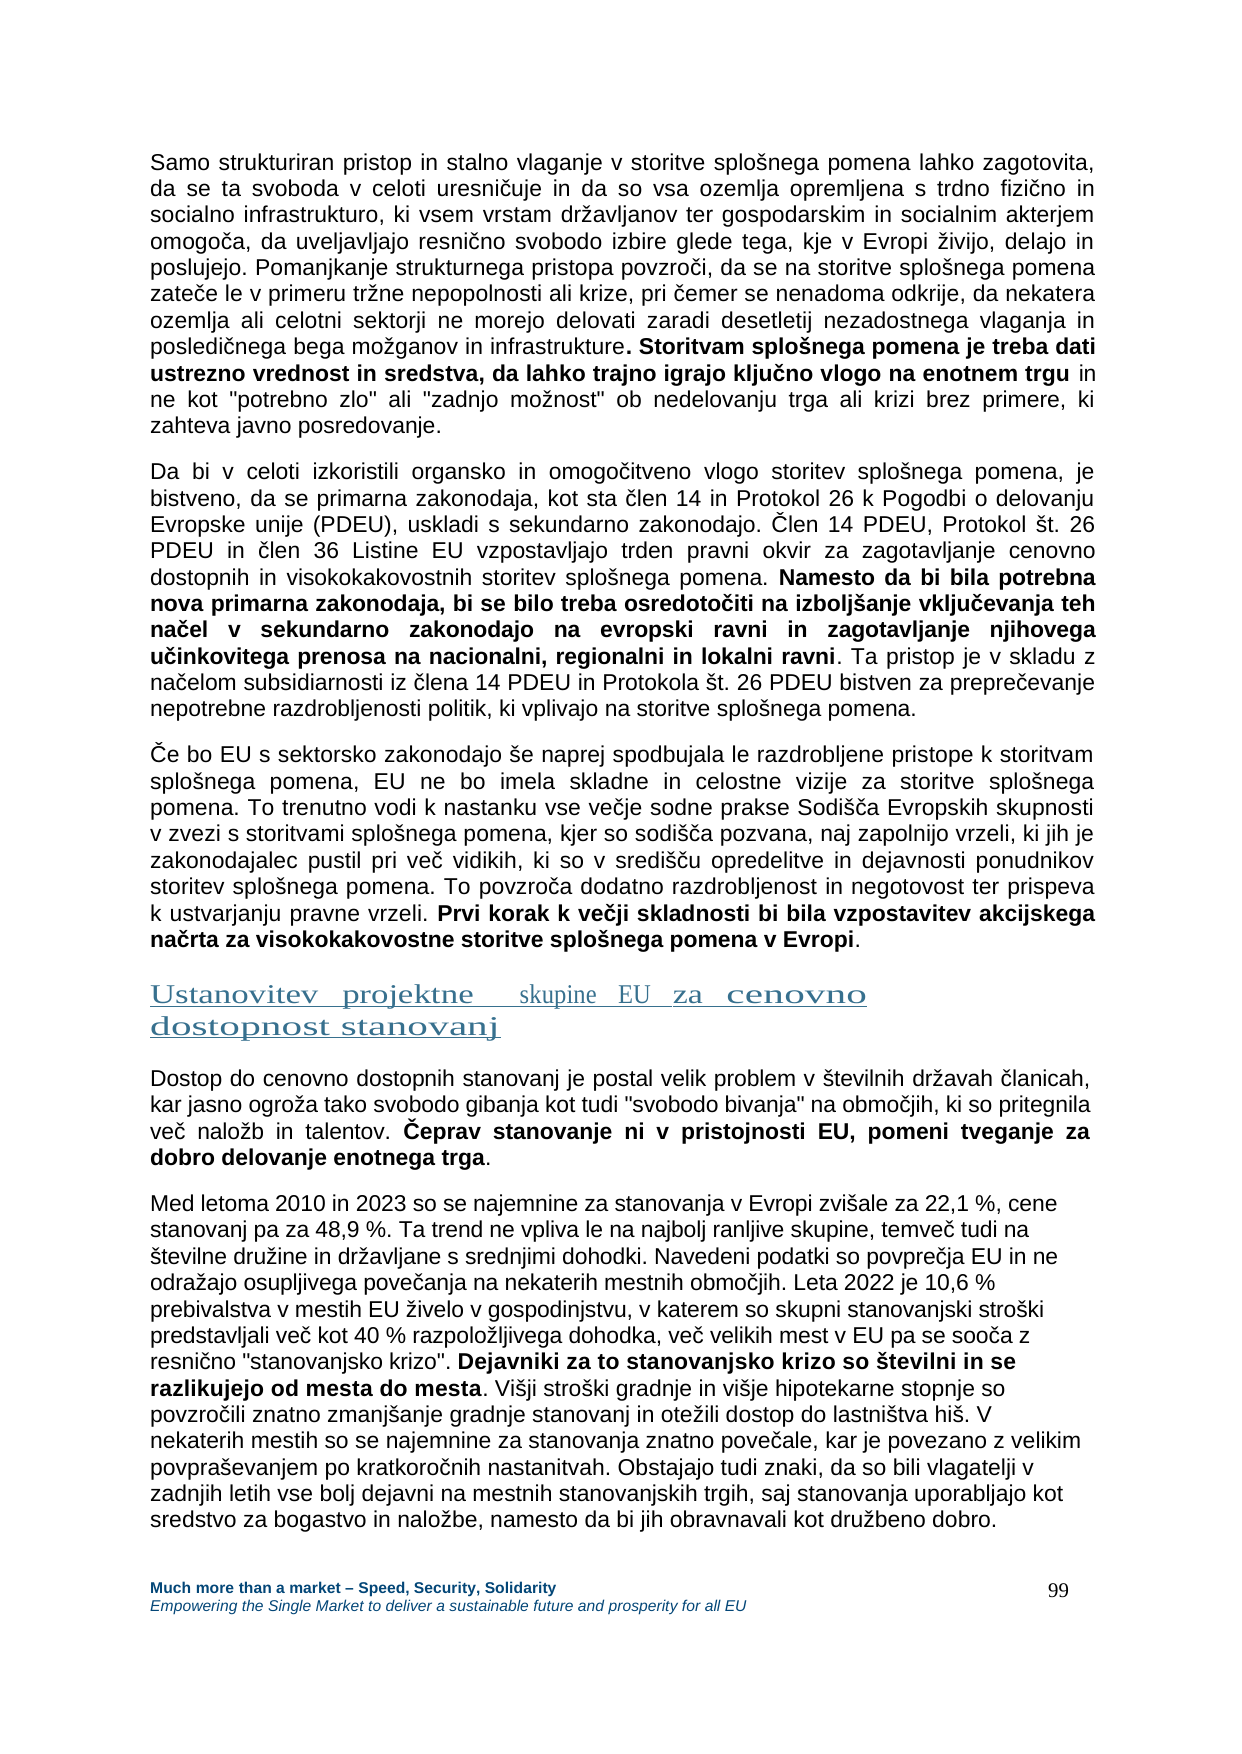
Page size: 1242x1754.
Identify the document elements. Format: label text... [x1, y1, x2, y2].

text Če bo EU s sektorsko zakonodajo še naprej spodbujala le razdrobljene pristope k storitvam splošnega pomena, EU ne bo imela skladne in celostne vizije za storitve splošnega pomena. To trenutno vodi k nastanku vse večje sodne prakse Sodišča Evropskih skupnosti v zvezi s storitvami splošnega pomena, kjer so sodišča pozvana, naj zapolnijo vrzeli, ki jih je zakonodajalec pustil pri več vidikih, ki so v središču opredelitve in dejavnosti ponudnikov storitev splošnega pomena. To povzroča dodatno razdrobljenost in negotovost ter prispeva k ustvarjanju pravne vrzeli. Prvi korak k večji skladnosti bi bila vzpostavitev akcijskega načrta za visokokakovostne storitve splošnega pomena v Evropi. [150, 741, 1096, 952]
text Samo strukturiran pristop in stalno vlaganje v storitve splošnega pomena lahko zagotovita, da se ta svoboda v celoti uresničuje in da so vsa ozemlja opremljena s trdno fizično in socialno infrastrukturo, ki vsem vrstam državljanov ter gospodarskim in socialnim akterjem omogoča, da uveljavljajo resnično svobodo izbire glede tega, kje v Evropi živijo, delajo in poslujejo. Pomanjkanje strukturnega pristopa povzroči, da se na storitve splošnega pomena zateče le v primeru tržne nepopolnosti ali krize, pri čemer se nenadoma odkrije, da nekatera ozemlja ali celotni sektorji ne morejo delovati zaradi desetletij nezadostnega vlaganja in posledičnega bega možganov in infrastrukture. Storitvam splošnega pomena je treba dati ustrezno vrednost in sredstva, da lahko trajno igrajo ključno vlogo na enotnem trgu in ne kot "potrebno zlo" ali "zadnjo možnost" ob nedelovanju trga ali krizi brez primere, ki zahteva javno posredovanje. [150, 149, 1096, 438]
text Ustanovitev projektne skupine EU za cenovno dostopnost stanovanj [150, 1007, 867, 1041]
text Ustanovitev projektne skupine EU za cenovno dostopnost stanovanj [150, 978, 867, 1006]
text Da bi v celoti izkoristili organsko in omogočitveno vlogo storitev splošnega pomena, je bistveno, da se primarna zakonodaja, kot sta člen 14 in Protokol 26 k Pogodbi o delovanju Evropske unije (PDEU), uskladi s sekundarno zakonodajo. Člen 14 PDEU, Protokol št. 26 PDEU in člen 36 Listine EU vzpostavljajo trden pravni okvir za zagotavljanje cenovno dostopnih in visokokakovostnih storitev splošnega pomena. Namesto da bi bila potrebna nova primarna zakonodaja, bi se bilo treba osredotočiti na izboljšanje vključevanja teh načel v sekundarno zakonodajo na evropski ravni in zagotavljanje njihovega učinkovitega prenosa na nacionalni, regionalni in lokalni ravni. Ta pristop je v skladu z načelom subsidiarnosti iz člena 14 PDEU in Protokola št. 26 PDEU bistven za preprečevanje nepotrebne razdrobljenosti politik, ki vplivajo na storitve splošnega pomena. [150, 458, 1096, 722]
text Dostop do cenovno dostopnih stanovanj je postal velik problem v številnih državah članicah, kar jasno ogroža tako svobodo gibanja kot tudi "svobodo bivanja" na območjih, ki so pritegnila več naložb in talentov. Čeprav stanovanje ni v pristojnosti EU, pomeni tveganje za dobro delovanje enotnega trga. [150, 1065, 1091, 1171]
text Med letoma 2010 in 2023 so se najemnine za stanovanja v Evropi zvišale za 22,1 %, cene stanovanj pa za 48,9 %. Ta trend ne vpliva le na najbolj ranljive skupine, temveč tudi na številne družine in državljane s srednjimi dohodki. Navedeni podatki so povprečja EU in ne odražajo osupljivega povečanja na nekaterih mestnih območjih. Leta 2022 je 10,6 % prebivalstva v mestih EU živelo v gospodinjstvu, v katerem so skupni stanovanjski stroški predstavljali več kot 40 % razpoložljivega dohodka, več velikih mest v EU pa se sooča z resnično "stanovanjsko krizo". Dejavniki za to stanovanjsko krizo so številni in se razlikujejo od mesta do mesta. Višji stroški gradnje in višje hipotekarne stopnje so povzročili znatno zmanjšanje gradnje stanovanj in otežili dostop do lastništva hiš. V nekaterih mestih so se najemnine za stanovanja znatno povečale, kar je povezano z velikim povpraševanjem po kratkoročnih nastanitvah. Obstajajo tudi znaki, da so bili vlagatelji v zadnjih letih vse bolj dejavni na mestnih stanovanjskih trgih, saj stanovanja uporabljajo kot sredstvo za bogastvo in naložbe, namesto da bi jih obravnavali kot družbeno dobro. [150, 1190, 1088, 1533]
